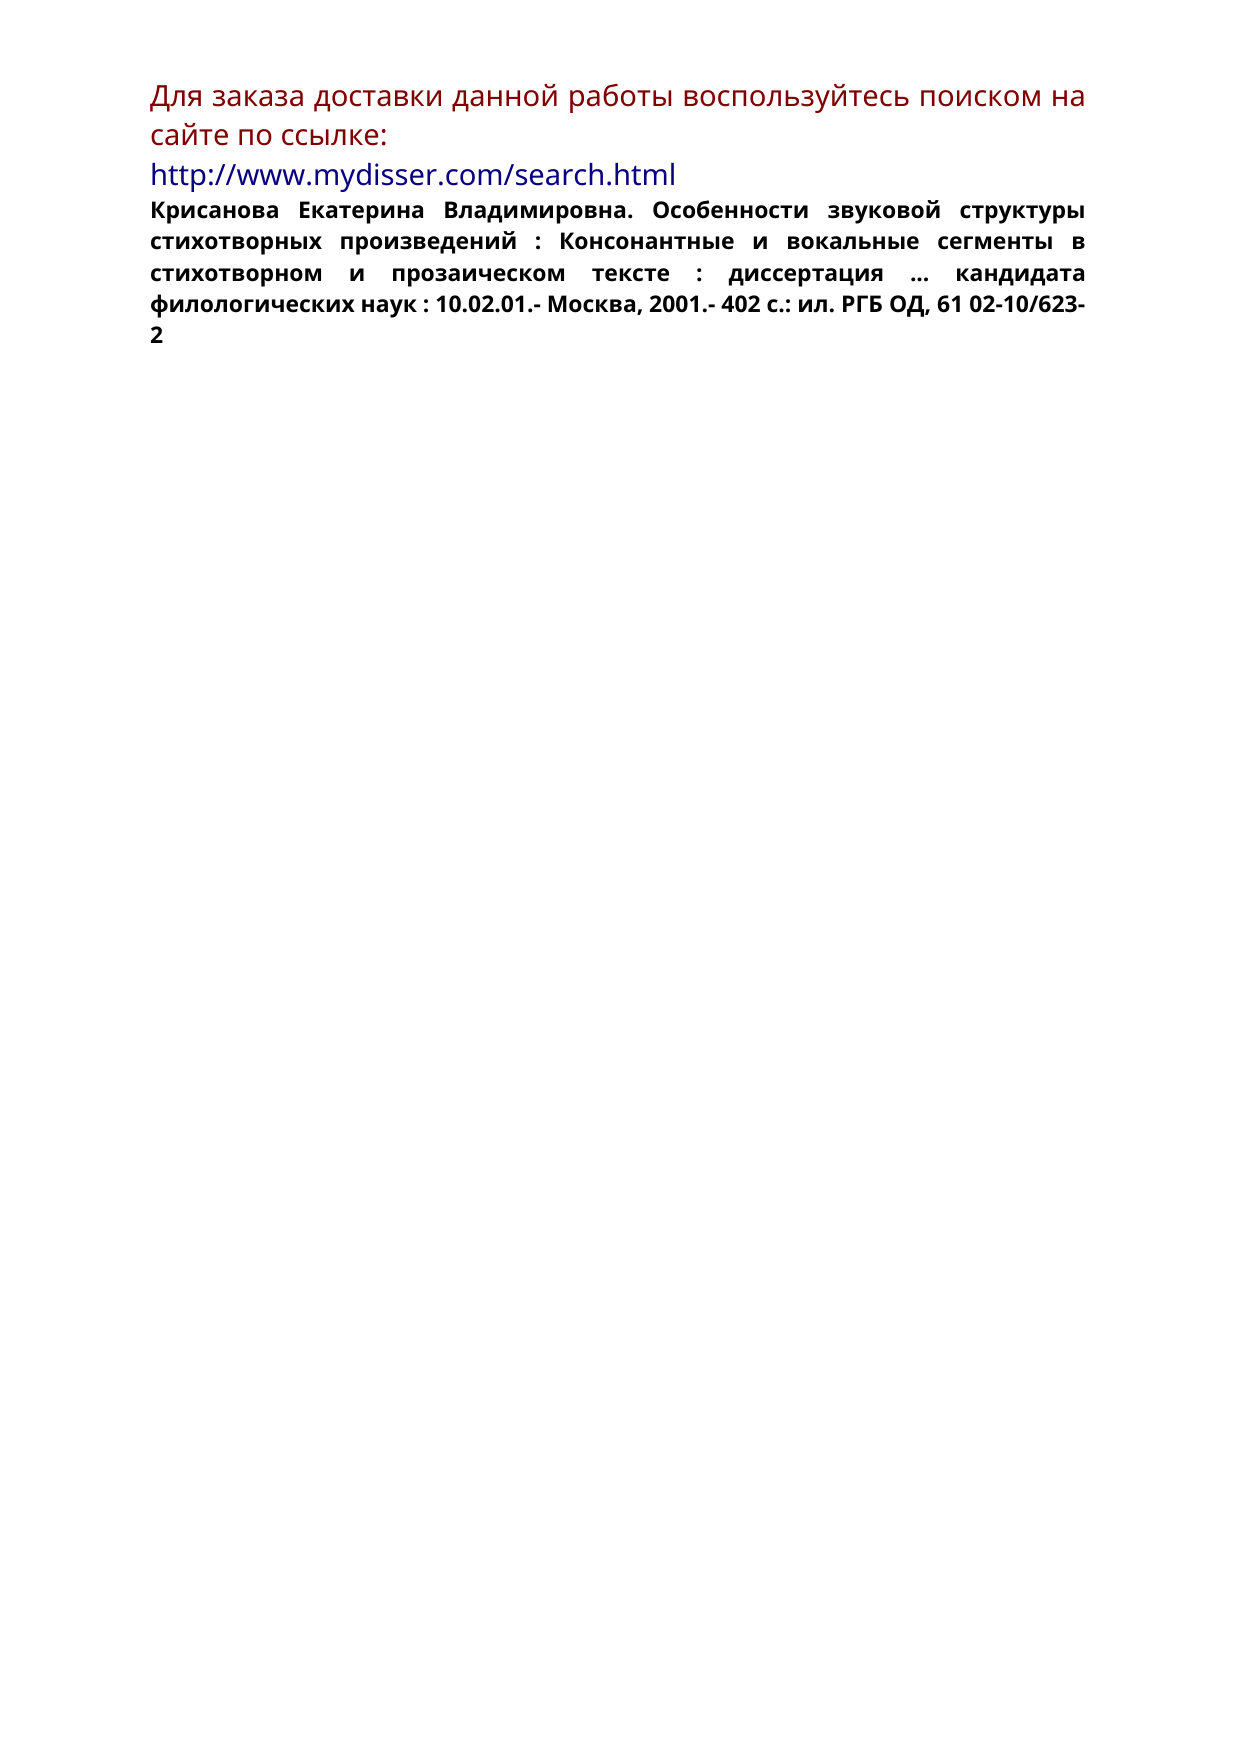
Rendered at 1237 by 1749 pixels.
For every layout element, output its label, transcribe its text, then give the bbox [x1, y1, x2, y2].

text Крисанова Екатерина Владимировна. Особенности звуковой структуры стихотворных произведений : Консонантные и вокальные сегменты в стихотворном и прозаическом тексте : диссертация ... кандидата филологических наук : 10.02.01.- Москва, 2001.- 402 с.: ил. РГБ ОД, 61 02-10/623-2 [150, 194, 1086, 350]
